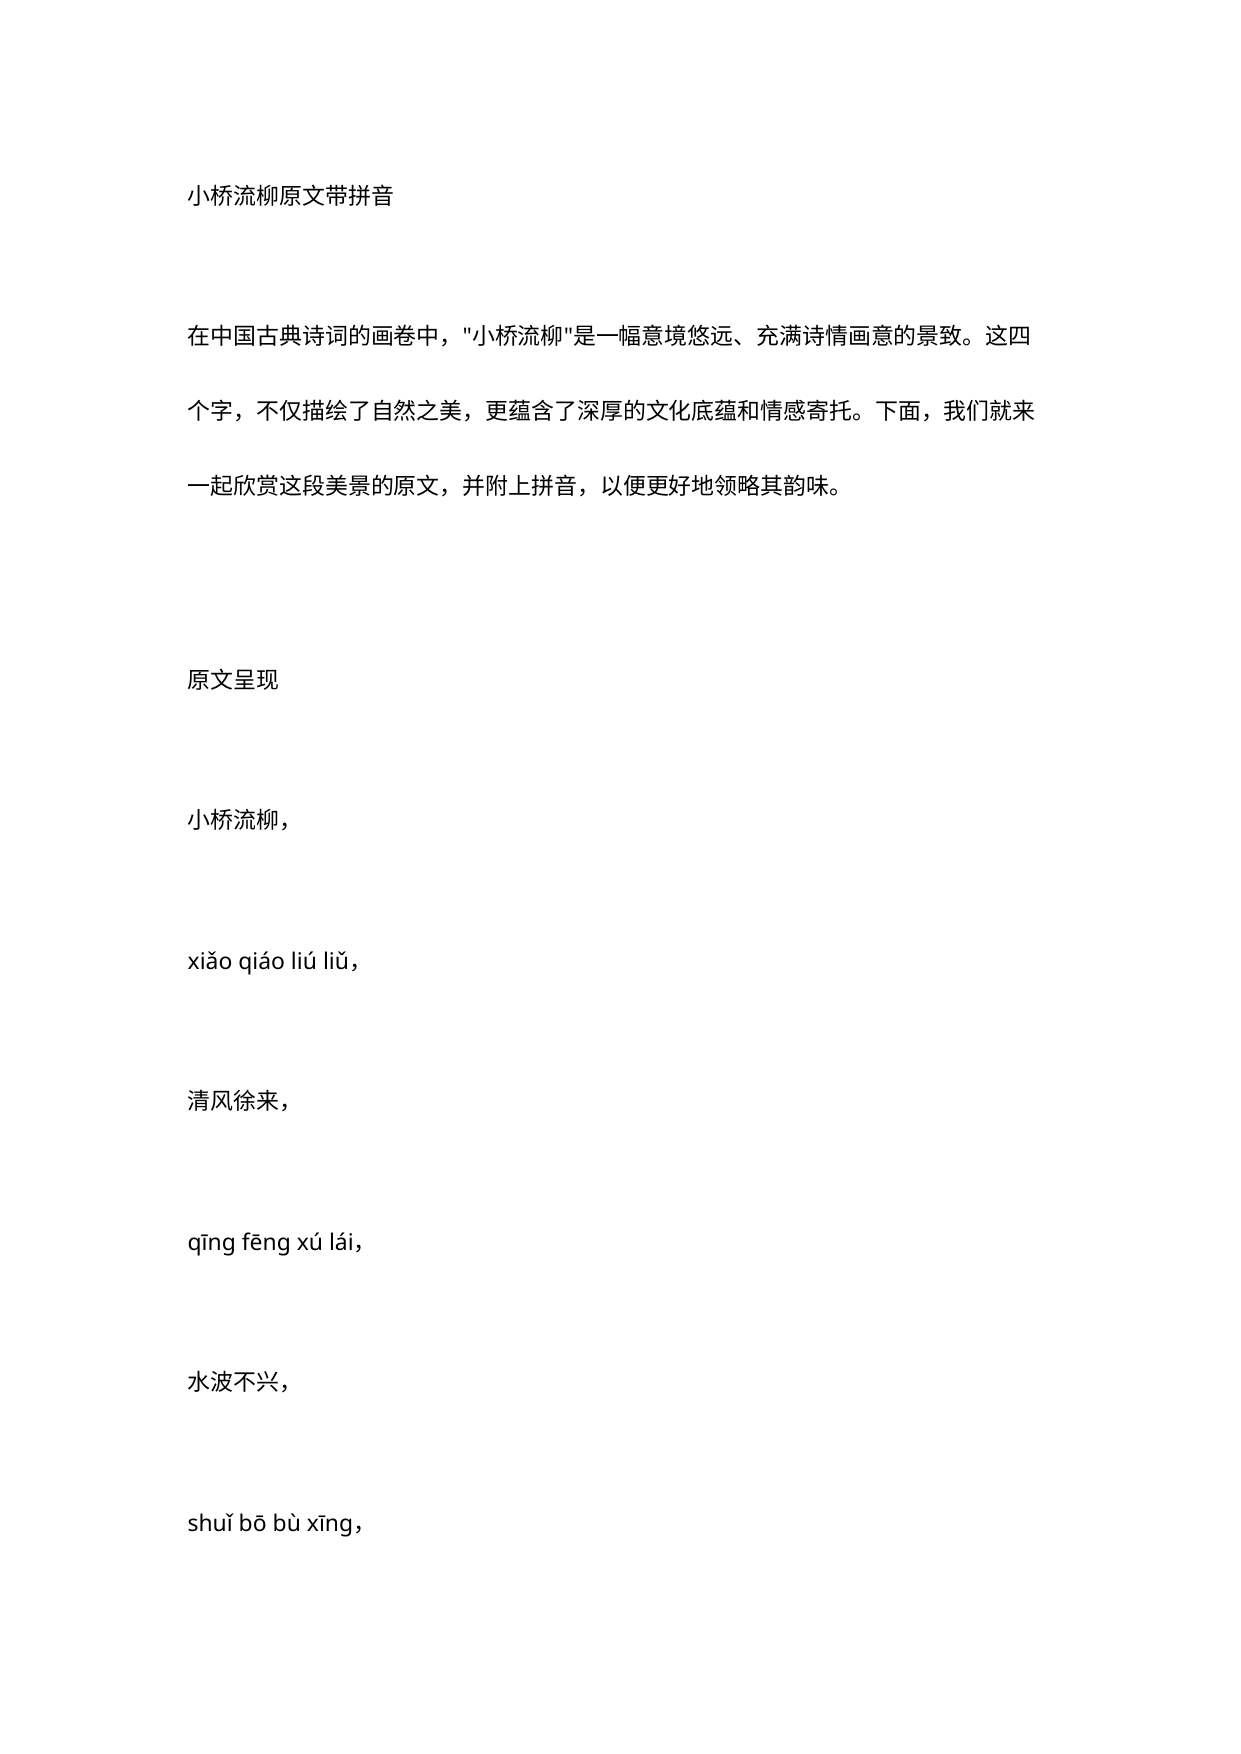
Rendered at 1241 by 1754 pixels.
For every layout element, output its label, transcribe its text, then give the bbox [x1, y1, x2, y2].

text 清风徐来， [187, 1067, 1053, 1132]
text 在中国古典诗词的画卷中，"小桥流柳"是一幅意境悠远、充满诗情画意的景致。这四个字，不仅描绘了自然之美，更蕴含了深厚的文化底蕴和情感寄托。下面，我们就来一起欣赏这段美景的原文，并附上拼音，以便更好地领略其韵味。 [187, 302, 1053, 517]
text 水波不兴， [187, 1348, 1053, 1413]
text 原文呈现 [187, 646, 1053, 711]
text shuǐ bō bù xīng， [187, 1489, 1053, 1554]
text xiǎo qiáo liú liǔ， [187, 927, 1053, 992]
text 小桥流柳， [187, 786, 1053, 851]
text 小桥流柳原文带拼音 [187, 162, 1053, 227]
text qīng fēng xú lái， [187, 1208, 1053, 1273]
